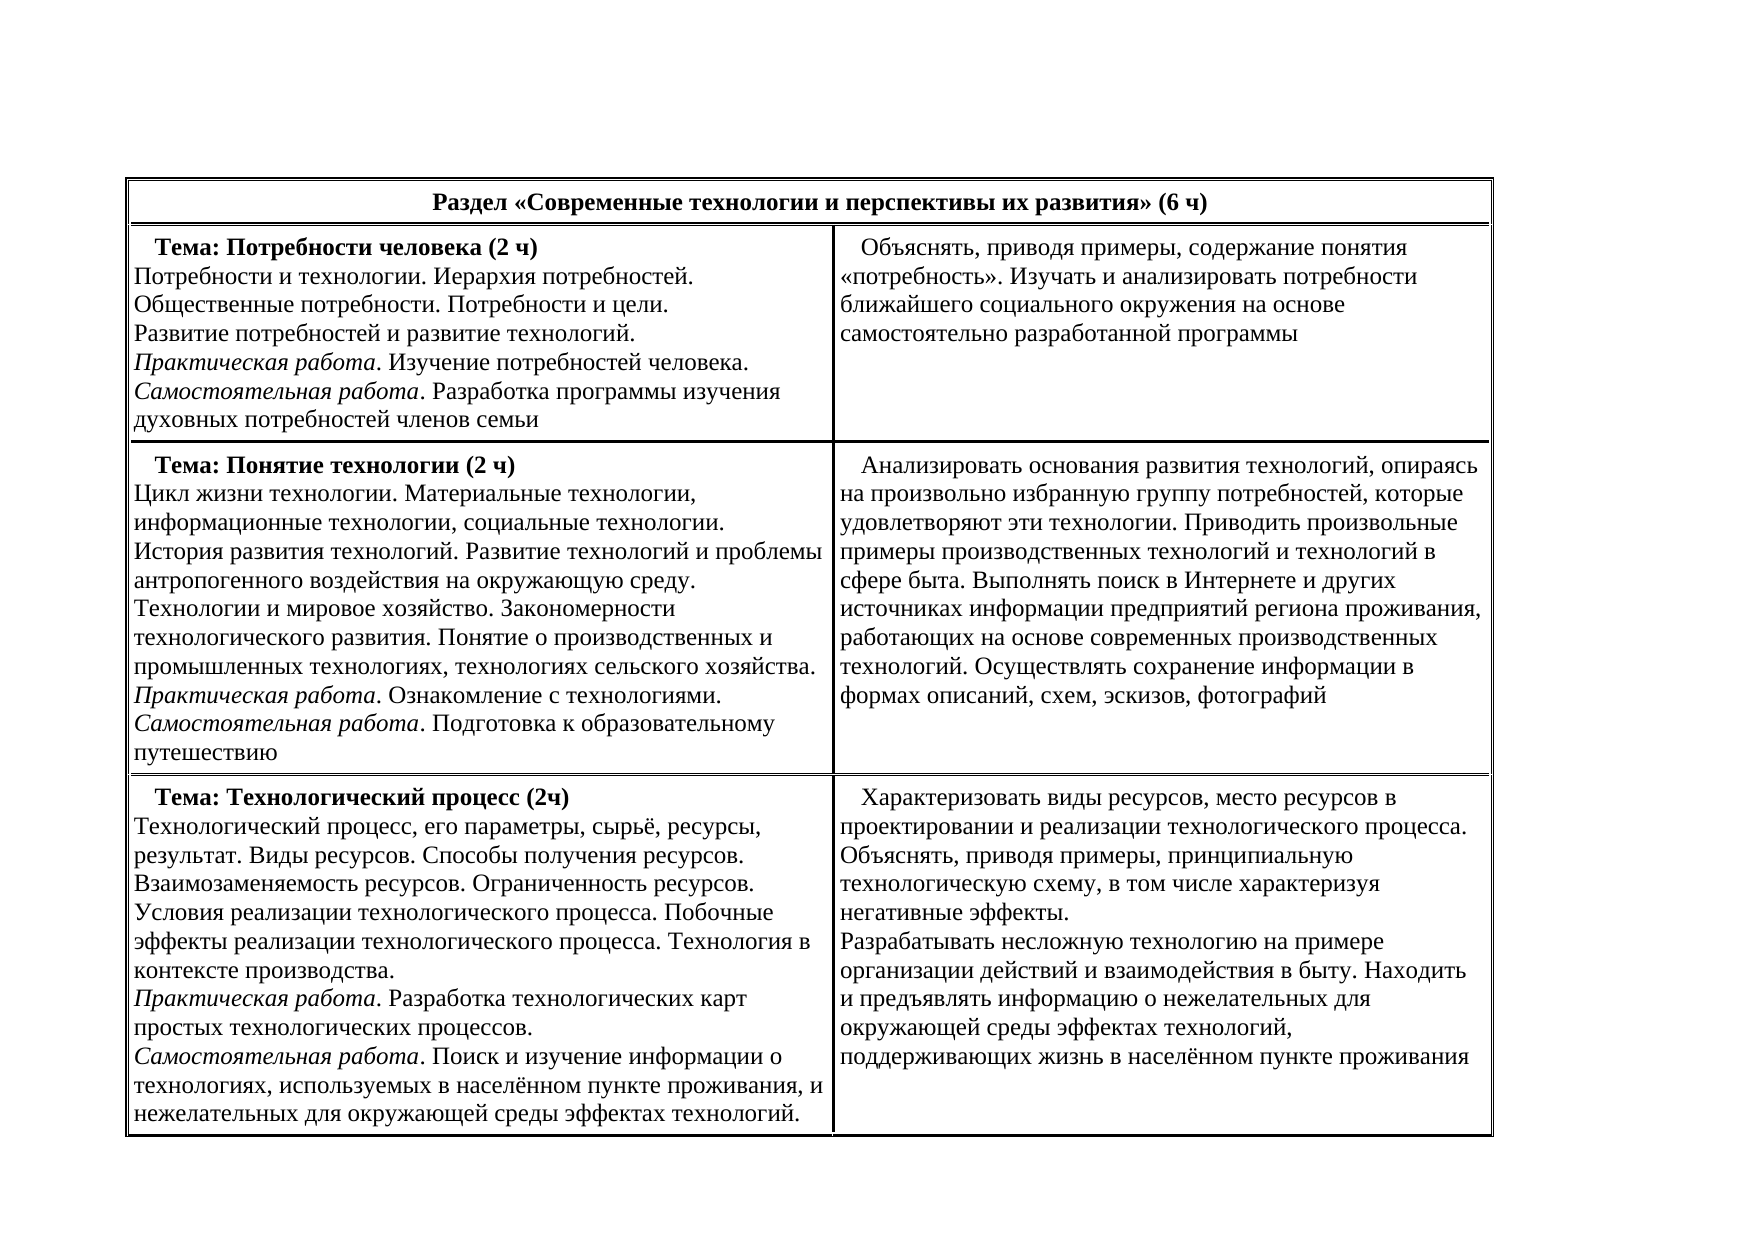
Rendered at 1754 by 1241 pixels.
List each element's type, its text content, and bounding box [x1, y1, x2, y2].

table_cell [833, 773, 1491, 1134]
table_cell Раздел «Современные технологии и перспективы их развития» (6 ч) [129, 181, 1491, 222]
table_cell Анализировать основания развития технологий, опираясь на произвольно избранную группу потребностей, которые удовлетворяют эти технологии. Приводить произвольные примеры производственных технологий и технологий в сфере быта. Выполнять поиск в Интернете и других источниках информации предприятий региона проживания, работающих на основе современных производственных технологий. Осуществлять сохранение информации в формах описаний, схем, эскизов, фотографий [835, 440, 1491, 772]
table_cell Объяснять, приводя примеры, содержание понятия «потребность». Изучать и анализировать потребности ближайшего социального окружения на основе самостоятельно разработанной программы [835, 222, 1491, 440]
table_cell Тема: Понятие технологии (2 ч) Цикл жизни технологии. Материальные технологии, информационные технологии, социальные технологии. История развития технологий. Развитие технологий и проблемы антропогенного воздействия на окружающую среду. Технологии и мировое хозяйство. Закономерности технологического развития. Понятие о производственных и промышленных технологиях, технологиях сельского хозяйства. Практическая работа. Ознакомление с технологиями. Самостоятельная работа. Подготовка к образовательному путешествию [129, 440, 832, 772]
table_cell Тема: Потребности человека (2 ч) Потребности и технологии. Иерархия потребностей. Общественные потребности. Потребности и цели. Развитие потребностей и развитие технологий. Практическая работа. Изучение потребностей человека. Самостоятельная работа. Разработка программы изучения духовных потребностей членов семьи [129, 222, 832, 440]
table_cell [129, 773, 833, 1134]
